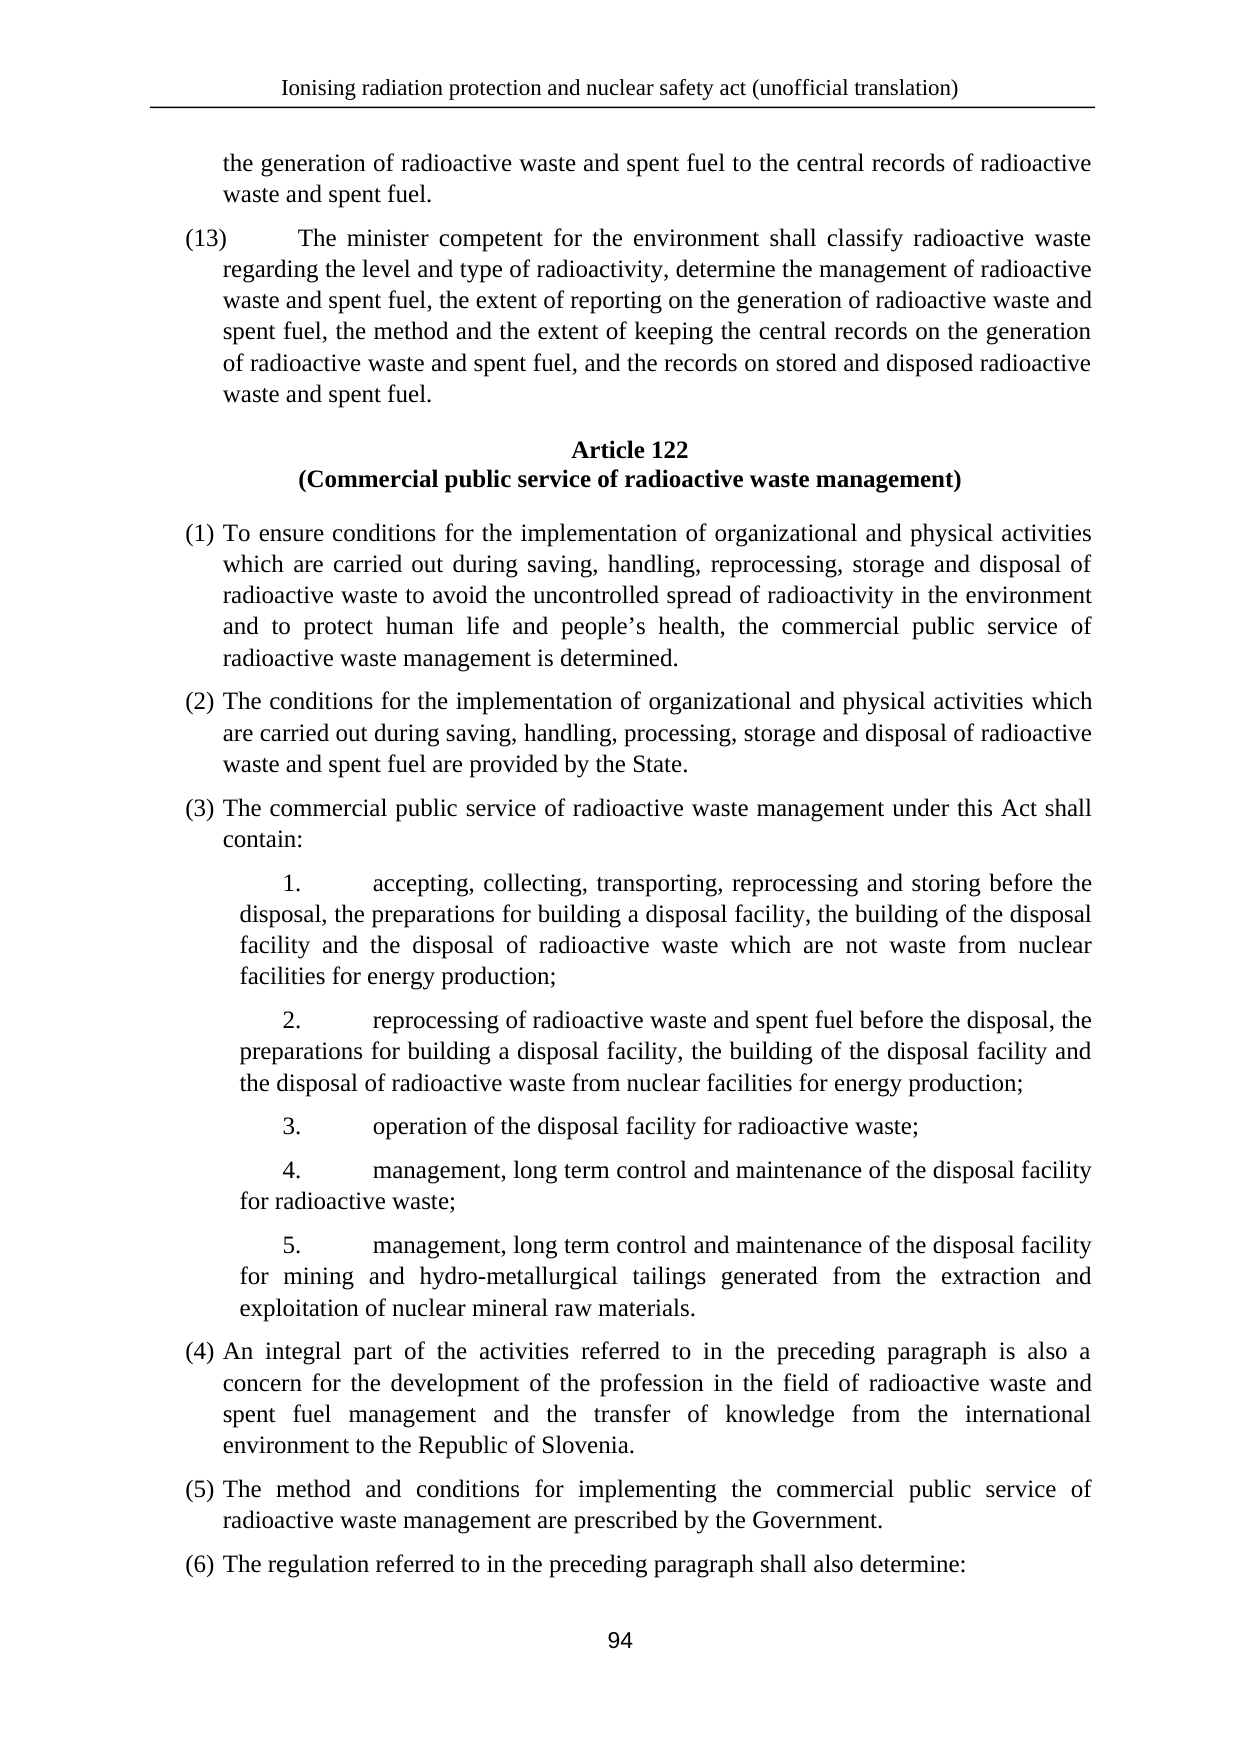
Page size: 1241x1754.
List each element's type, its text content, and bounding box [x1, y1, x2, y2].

list To ensure conditions for the implementation of organizational and physical activities which are carried out during saving, handling, reprocessing, storage and disposal of radioactive waste to avoid the uncontrolled spread of radioactivity in the environment and to protect human life and people’s health, the commercial public service of radioactive waste management is determined. [185, 518, 1093, 671]
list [185, 148, 1093, 208]
list The minister competent for the environment shall classify radioactive waste regarding the level and type of radioactivity, determine the management of radioactive waste and spent fuel, the extent of reporting on the generation of radioactive waste and spent fuel, the method and the extent of keeping the central records on the generation of radioactive waste and spent fuel, and the records on stored and disposed radioactive waste and spent fuel. [185, 223, 1093, 408]
list The method and conditions for implementing the commercial public service of radioactive waste management are prescribed by the Government. [185, 1474, 1093, 1534]
list operation of the disposal facility for radioactive waste; [239, 1111, 1093, 1140]
list An integral part of the activities referred to in the preceding paragraph is also a concern for the development of the profession in the field of radioactive waste and spent fuel management and the transfer of knowledge from the international environment to the Republic of Slovenia. [185, 1336, 1093, 1459]
list The commercial public service of radioactive waste management under this Act shall contain: [185, 793, 1093, 853]
list management, long term control and maintenance of the disposal facility for mining and hydro-metallurgical tailings generated from the extraction and exploitation of nuclear mineral raw materials. [239, 1230, 1093, 1321]
list reprocessing of radioactive waste and spent fuel before the disposal, the preparations for building a disposal facility, the building of the disposal facility and the disposal of radioactive waste from nuclear facilities for energy production; [239, 1005, 1093, 1096]
subtitle Article 122 (Commercial public service of radioactive waste management) [167, 435, 1093, 493]
list management, long term control and maintenance of the disposal facility for radioactive waste; [239, 1155, 1093, 1215]
list accepting, collecting, transporting, reprocessing and storing before the disposal, the preparations for building a disposal facility, the building of the disposal facility and the disposal of radioactive waste which are not waste from nuclear facilities for energy production; [239, 868, 1093, 990]
list The conditions for the implementation of organizational and physical activities which are carried out during saving, handling, processing, storage and disposal of radioactive waste and spent fuel are provided by the State. [185, 686, 1093, 778]
list The regulation referred to in the preceding paragraph shall also determine: [185, 1549, 1093, 1578]
